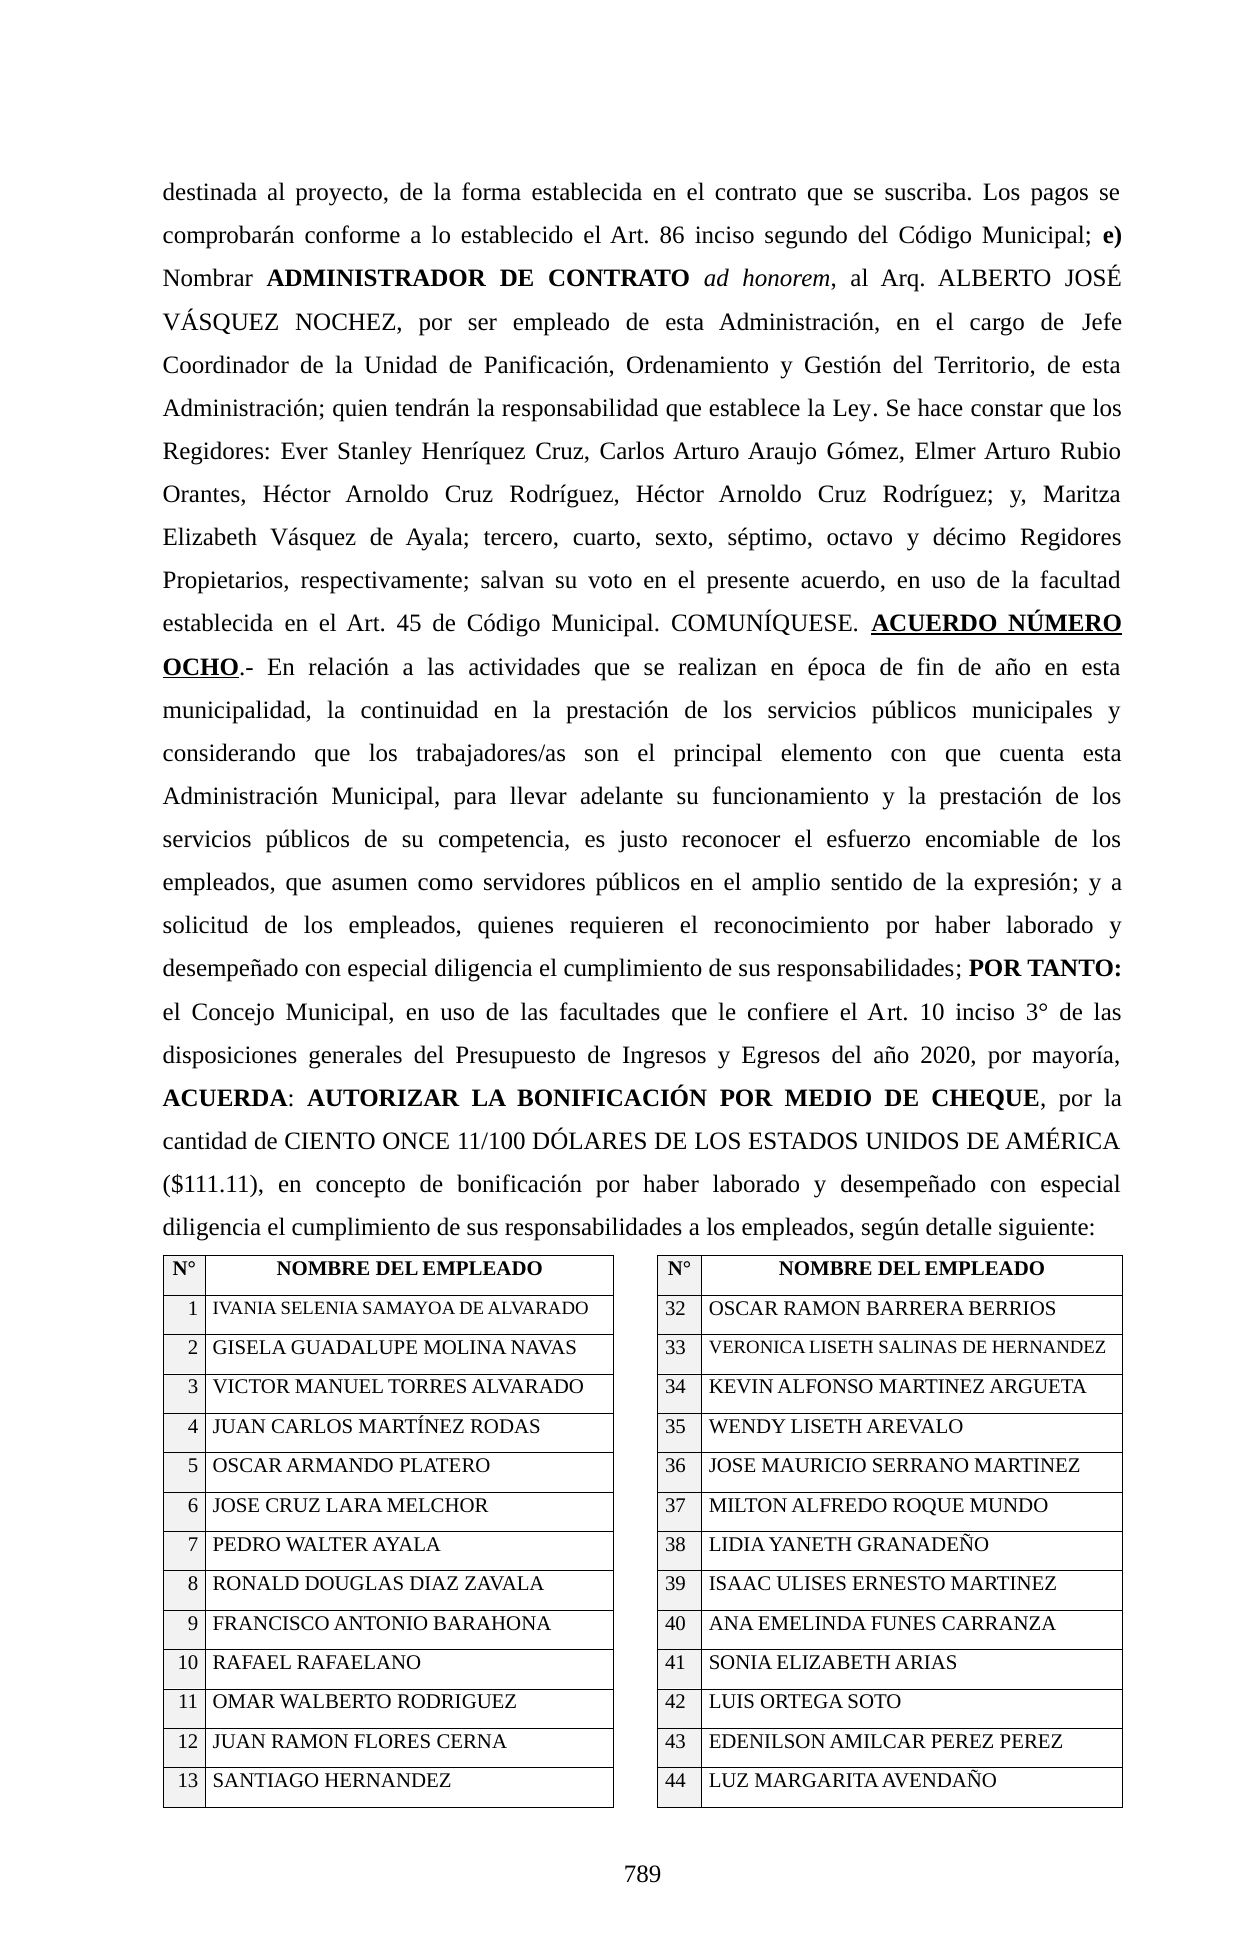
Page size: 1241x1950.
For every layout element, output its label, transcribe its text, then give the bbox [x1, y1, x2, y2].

table_cell JUAN CARLOS MARTÍNEZ RODAS [206, 1414, 613, 1452]
table_cell SANTIAGO HERNANDEZ [206, 1768, 613, 1807]
table_cell 33 [658, 1335, 701, 1373]
table_cell 41 [658, 1650, 701, 1688]
table_cell MILTON ALFREDO ROQUE MUNDO [702, 1493, 1122, 1531]
table_cell ISAAC ULISES ERNESTO MARTINEZ [702, 1571, 1122, 1610]
table_cell 7 [164, 1532, 205, 1570]
table_cell 1 [164, 1296, 205, 1334]
table_header N° [658, 1256, 701, 1295]
table_cell 44 [658, 1768, 701, 1807]
table_cell [614, 1570, 657, 1610]
table_cell [614, 1728, 657, 1767]
table_cell 11 [164, 1690, 205, 1728]
table_cell 34 [658, 1375, 701, 1413]
table_cell VICTOR MANUEL TORRES ALVARADO [206, 1375, 613, 1413]
table_cell OSCAR RAMON BARRERA BERRIOS [702, 1296, 1122, 1334]
table_cell SONIA ELIZABETH ARIAS [702, 1650, 1122, 1688]
table_cell 12 [164, 1729, 205, 1767]
table_cell RAFAEL RAFAELANO [206, 1650, 613, 1688]
table_cell 32 [658, 1296, 701, 1334]
table_cell 40 [658, 1611, 701, 1649]
table_cell FRANCISCO ANTONIO BARAHONA [206, 1611, 613, 1649]
table_cell 38 [658, 1532, 701, 1570]
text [162, 177, 1122, 1241]
table_cell OSCAR ARMANDO PLATERO [206, 1453, 613, 1492]
table_cell JUAN RAMON FLORES CERNA [206, 1729, 613, 1767]
table_cell 37 [658, 1493, 701, 1531]
table_cell 3 [164, 1375, 205, 1413]
table_cell [614, 1295, 657, 1334]
table_header NOMBRE DEL EMPLEADO [206, 1256, 613, 1295]
table_cell ANA EMELINDA FUNES CARRANZA [702, 1611, 1122, 1649]
table_header NOMBRE DEL EMPLEADO [702, 1256, 1122, 1295]
table_cell PEDRO WALTER AYALA [206, 1532, 613, 1570]
table_cell EDENILSON AMILCAR PEREZ PEREZ [702, 1729, 1122, 1767]
table_cell 8 [164, 1571, 205, 1610]
table_cell 9 [164, 1611, 205, 1649]
table_cell 13 [164, 1768, 205, 1807]
table_cell VERONICA LISETH SALINAS DE HERNANDEZ [702, 1335, 1122, 1373]
table_cell [614, 1374, 657, 1413]
table_cell LUZ MARGARITA AVENDAÑO [702, 1768, 1122, 1807]
table_cell 2 [164, 1335, 205, 1373]
table_header N° [164, 1256, 205, 1295]
table_cell RONALD DOUGLAS DIAZ ZAVALA [206, 1571, 613, 1610]
table_cell 43 [658, 1729, 701, 1767]
table_cell [614, 1610, 657, 1649]
table_cell KEVIN ALFONSO MARTINEZ ARGUETA [702, 1375, 1122, 1413]
table_cell 39 [658, 1571, 701, 1610]
table_cell 10 [164, 1650, 205, 1688]
table_cell [614, 1649, 657, 1688]
table_cell [614, 1531, 657, 1570]
table_cell JOSE MAURICIO SERRANO MARTINEZ [702, 1453, 1122, 1492]
table_cell LIDIA YANETH GRANADEÑO [702, 1532, 1122, 1570]
table_cell JOSE CRUZ LARA MELCHOR [206, 1493, 613, 1531]
table_cell 35 [658, 1414, 701, 1452]
table_cell [614, 1689, 657, 1728]
table_cell GISELA GUADALUPE MOLINA NAVAS [206, 1335, 613, 1373]
table_header [614, 1255, 657, 1295]
table_cell 42 [658, 1690, 701, 1728]
table_cell 6 [164, 1493, 205, 1531]
table_cell [614, 1492, 657, 1531]
table_cell [614, 1413, 657, 1452]
table_cell 36 [658, 1453, 701, 1492]
table_cell 5 [164, 1453, 205, 1492]
table_cell LUIS ORTEGA SOTO [702, 1690, 1122, 1728]
table_cell [614, 1452, 657, 1492]
table_cell IVANIA SELENIA SAMAYOA DE ALVARADO [206, 1296, 613, 1334]
table_cell [614, 1334, 657, 1373]
table_cell OMAR WALBERTO RODRIGUEZ [206, 1690, 613, 1728]
table_cell WENDY LISETH AREVALO [702, 1414, 1122, 1452]
table_cell 4 [164, 1414, 205, 1452]
table_cell [614, 1767, 657, 1807]
